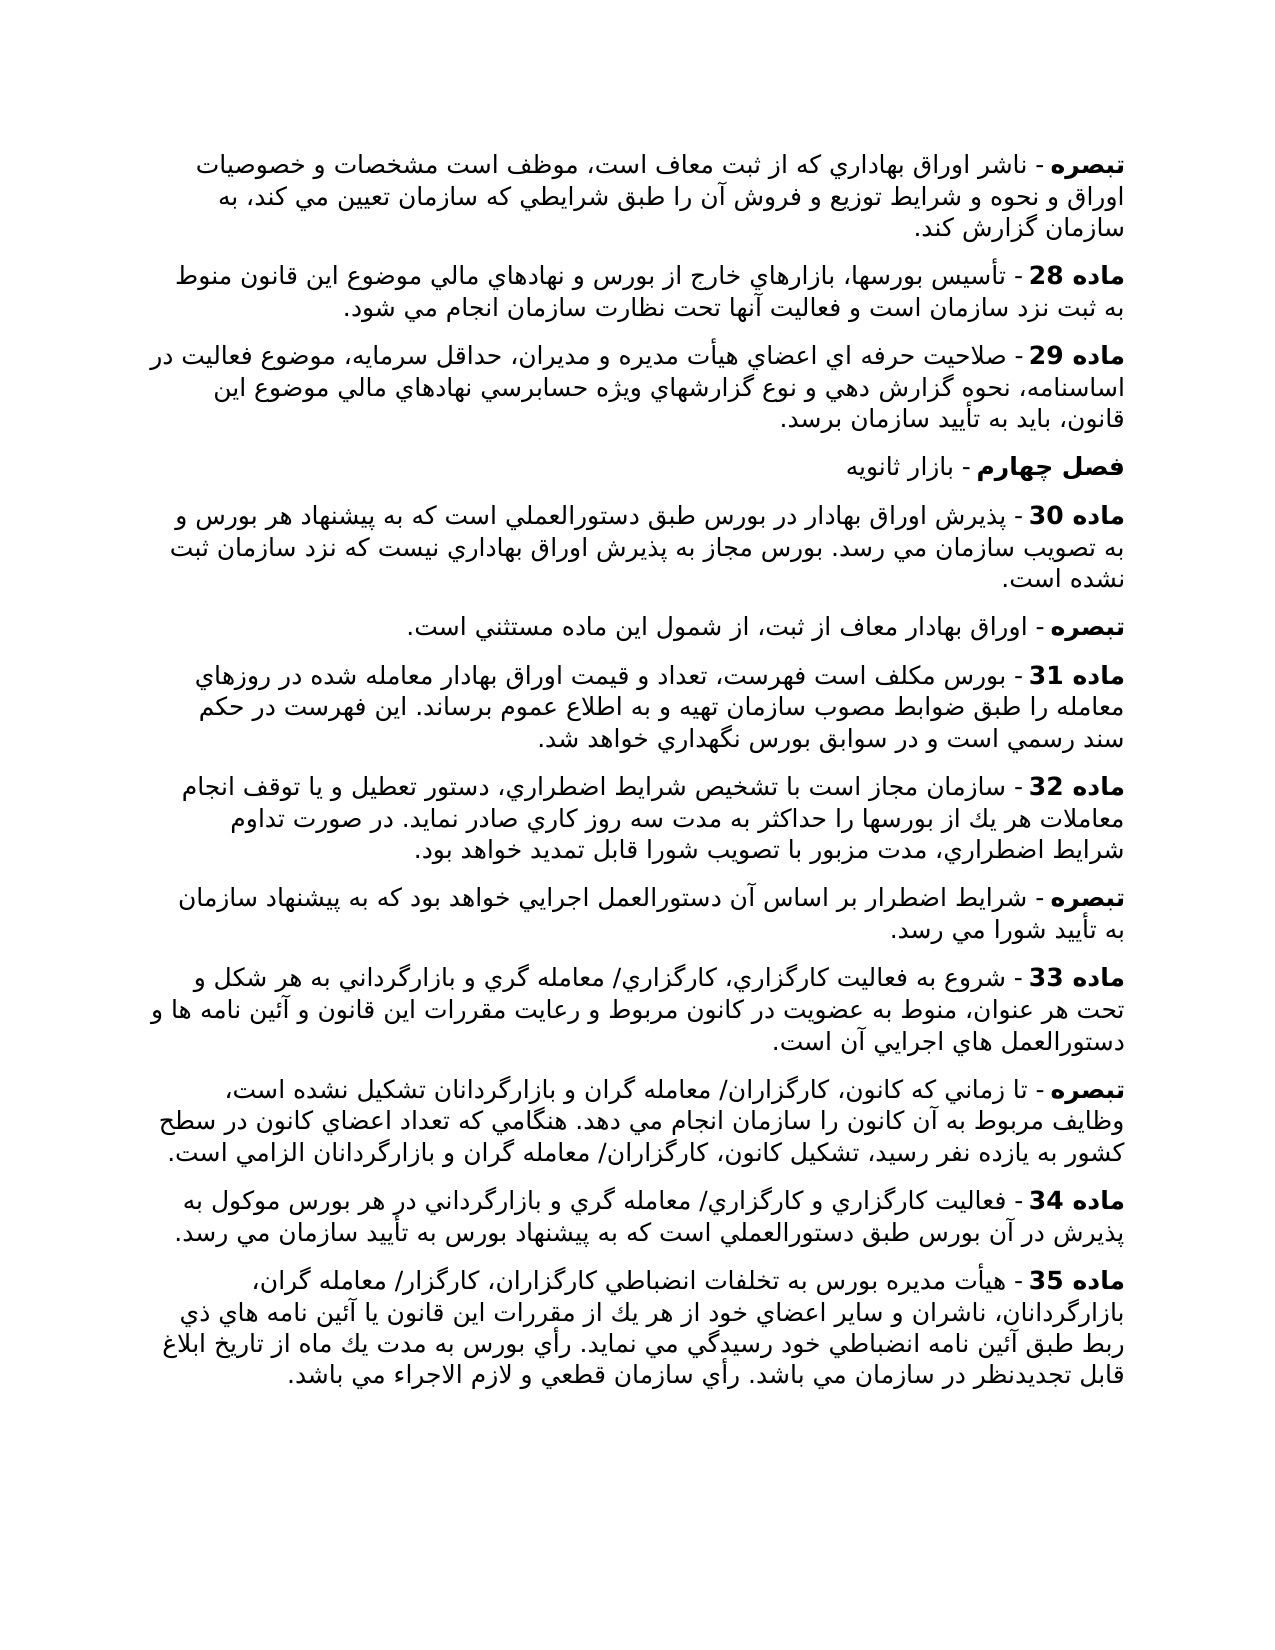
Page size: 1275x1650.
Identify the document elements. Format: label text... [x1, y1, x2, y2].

text تبصره - اوراق بهادار معاف از ثبت، از شمول اين ماده مستثني است. [150, 612, 1125, 642]
text ماده 34 - فعاليت كارگزاري و كارگزاري/ معامله‌ گري و بازارگرداني در هر بورس موكول به پذيرش در آن بورس طبق دستورالعملي است كه به پيشنهاد بورس به تأييد سازمان مي رسد. [150, 1186, 1125, 1247]
text ماده 32 - سازمان مجاز است با تشخيص شرايط اضطراري، دستور تعطيل و يا توقف انجام معاملات هر يك از بورسها را حداكثر به مدت سه روز كاري صادر نمايد. در صورت تداوم شرايط اضطراري، مدت مزبور با تصويب شورا قابل تمديد خواهد بود. [150, 772, 1125, 864]
text فصل چهارم - بازار ثانويه [150, 453, 1125, 482]
text ماده 30 - پذيرش اوراق بهادار در بورس طبق دستورالعملي است كه به پيشنهاد هر بورس و به تصويب سازمان مي رسد. بورس مجاز به پذيرش اوراق بهاداري نيست كه نزد سازمان ثبت نشده است. [150, 501, 1125, 593]
text ماده 28 - تأسيس بورسها، بازارهاي خارج از بورس و نهادهاي مالي موضوع اين قانون منوط به ثبت نزد سازمان است و فعاليت آنها تحت نظارت سازمان انجام مي شود. [150, 261, 1125, 322]
text ماده 35 - هيأت مديره بورس به تخلفات انضباطي كارگزاران، كارگزار/ معامله‌ گران، بازارگردانان، ناشران و ساير اعضاي خود از هر يك از مقررات اين قانون يا آئين نامه‌ هاي ذي ‌ربط طبق آئين نامه انضباطي خود رسيدگي مي نمايد. رأي بورس به مدت يك ماه از تاريخ ابلاغ قابل تجديدنظر در سازمان مي باشد. رأي سازمان قطعي و لازم‌ الاجراء مي باشد. [150, 1266, 1125, 1390]
text تبصره - شرايط اضطرار بر اساس آن دستورالعمل اجرايي خواهد بود كه به پيشنهاد سازمان به تأييد شورا مي رسد. [150, 883, 1125, 944]
text ماده 29 - صلاحيت حرفه‌ اي اعضاي هيأت مديره و مديران، حداقل سرمايه، موضوع فعاليت در اساسنامه، نحوه گزارش ‌دهي و نوع گزارشهاي ويژه حسابرسي نهادهاي مالي موضوع اين قانون، بايد به تأييد سازمان برسد. [150, 341, 1125, 434]
text ماده 33 - شروع به فعاليت كارگزاري، كارگزاري/ معامله گري و بازارگرداني به هر شكل و تحت هر عنوان، منوط به عضويت در كانون مربوط و رعايت مقررات اين قانون و آئين نامه‌ ها و دستورالعمل هاي اجرايي آن است. [150, 963, 1125, 1056]
text تبصره - تا زماني كه كانون، كارگزاران/ معامله‌ گران و بازارگردانان تشكيل نشده است، وظايف مربوط به آن كانون را سازمان انجام مي دهد. هنگامي كه تعداد اعضاي كانون در سطح كشور به يازده نفر رسيد، تشكيل كانون، كارگزاران/ معامله‌ گران و بازارگردانان الزامي است. [150, 1075, 1125, 1167]
text ماده 31 - بورس مكلف است فهرست، تعداد و قيمت اوراق بهادار معامله شده در روزهاي معامله را طبق ضوابط مصوب سازمان تهيه و به اطلاع عموم برساند. اين فهرست در حكم سند رسمي است و در سوابق بورس نگهداري خواهد شد. [150, 661, 1125, 753]
text تبصره - ناشر اوراق بهاداري كه از ثبت معاف است، موظف است مشخصات و خصوصيات اوراق و نحوه و شرايط توزيع و فروش آن را طبق شرايطي كه سازمان تعيين مي كند، به سازمان گزارش كند. [150, 150, 1125, 242]
